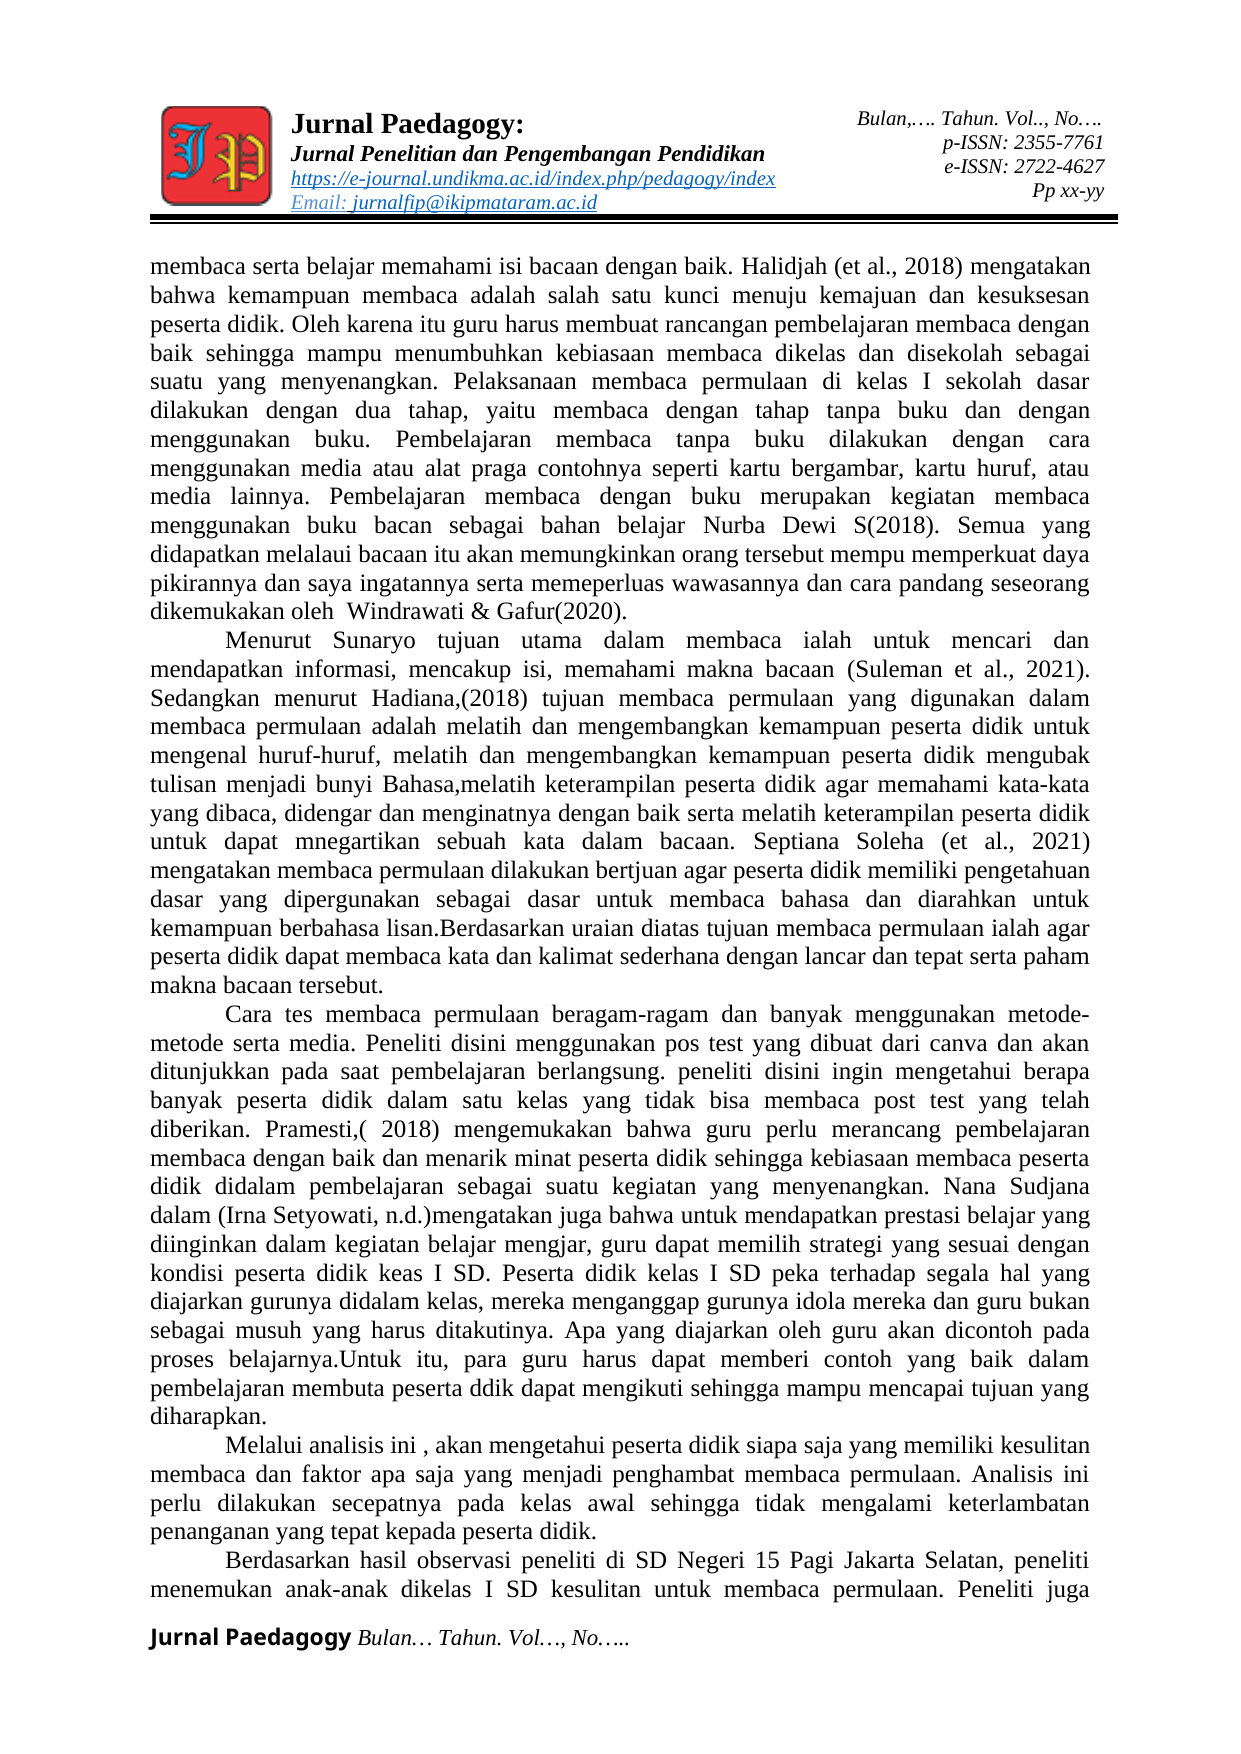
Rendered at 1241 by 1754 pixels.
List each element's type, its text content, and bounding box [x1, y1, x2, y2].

picture [161, 106, 273, 206]
text Cara tes membaca permulaan beragam-ragam dan banyak menggunakan metode-metode serta media. Peneliti disini menggunakan pos test yang dibuat dari canva dan akan ditunjukkan pada saat pembelajaran berlangsung. peneliti disini ingin mengetahui berapa banyak peserta didik dalam satu kelas yang tidak bisa membaca post test yang telah diberikan. mengemukakan bahwa guru perlu merancang pembelajaran membaca dengan baik dan menarik minat peserta didik sehingga kebiasaan membaca peserta didik didalam pembelajaran sebagai suatu kegiatan yang menyenangkan. Nana Sudjana mengatakan juga bahwa untuk mendapatkan prestasi belajar yang diinginkan dalam kegiatan belajar mengjar, guru dapat memilih strategi yang sesuai dengan kondisi peserta didik keas I SD. Peserta didik kelas I SD peka terhadap segala hal yang diajarkan gurunya didalam kelas, mereka menganggap gurunya idola mereka dan guru bukan sebagai musuh yang harus ditakutinya. Apa yang diajarkan oleh guru akan dicontoh pada proses belajarnya.Untuk itu, para guru harus dapat memberi contoh yang baik dalam pembelajaran membuta peserta ddik dapat mengikuti sehingga mampu mencapai tujuan yang diharapkan. [150, 999, 1091, 1430]
text Menurut Sunaryo tujuan utama dalam membaca ialah untuk mencari dan mendapatkan informasi, mencakup isi, memahami makna bacaan Sedangkan menurut tujuan membaca permulaan yang digunakan dalam membaca permulaan adalah melatih dan mengembangkan kemampuan peserta didik untuk mengenal huruf-huruf, melatih dan mengembangkan kemampuan peserta didik mengubak tulisan menjadi bunyi Bahasa,melatih keterampilan peserta didik agar memahami kata-kata yang dibaca, didengar dan menginatnya dengan baik serta melatih keterampilan peserta didik untuk dapat mnegartikan sebuah kata dalam bacaan. mengatakan membaca permulaan dilakukan bertjuan agar peserta didik memiliki pengetahuan dasar yang dipergunakan sebagai dasar untuk membaca bahasa dan diarahkan untuk kemampuan berbahasa lisan.Berdasarkan uraian diatas tujuan membaca permulaan ialah agar peserta didik dapat membaca kata dan kalimat sederhana dengan lancar dan tepat serta paham makna bacaan tersebut. [150, 625, 1091, 999]
text Melalui analisis ini , akan mengetahui peserta didik siapa saja yang memiliki kesulitan membaca dan faktor apa saja yang menjadi penghambat membaca permulaan. Analisis ini perlu dilakukan secepatnya pada kelas awal sehingga tidak mengalami keterlambatan penanganan yang tepat kepada peserta didik. [150, 1430, 1091, 1545]
